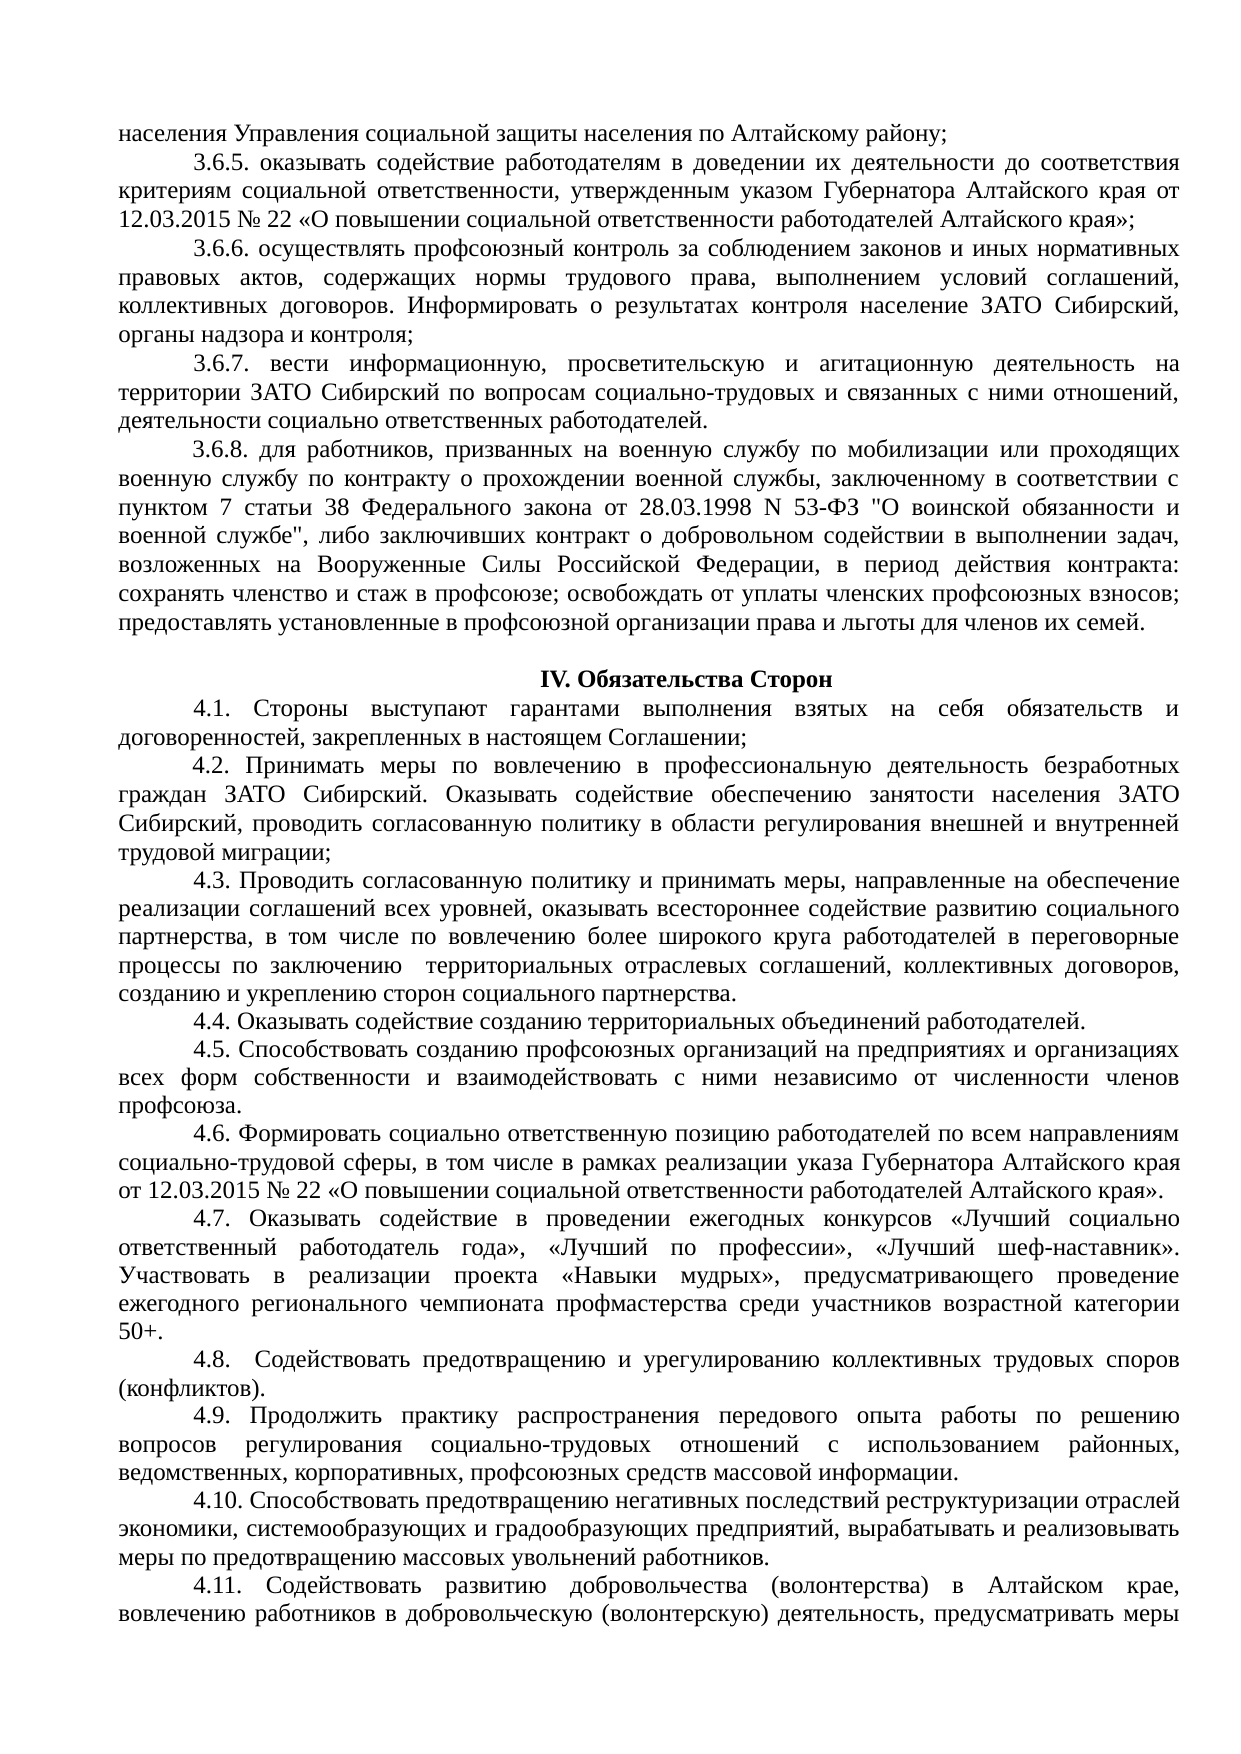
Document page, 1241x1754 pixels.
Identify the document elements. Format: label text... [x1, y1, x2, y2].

text 4.6. Формировать социально ответственную позицию работодателей по всем направлениям социально-трудовой сферы, в том числе в рамках реализации указа Губернатора Алтайского края от 12.03.2015 № 22 «О повышении социальной ответственности работодателей Алтайского края». [118, 1119, 1181, 1204]
text 3.6.5. оказывать содействие работодателям в доведении их деятельности до соответствия критериям социальной ответственности, утвержденным указом Губернатора Алтайского края от 12.03.2015 № 22 «О повышении социальной ответственности работодателей Алтайского края»; [118, 147, 1181, 233]
text 4.10. Способствовать предотвращению негативных последствий реструктуризации отраслей экономики, системообразующих и градообразующих предприятий, вырабатывать и реализовывать меры по предотвращению массовых увольнений работников. [118, 1486, 1181, 1571]
text 4.3. Проводить согласованную политику и принимать меры, направленные на обеспечение реализации соглашений всех уровней, оказывать всестороннее содействие развитию социального партнерства, в том числе по вовлечению более широкого круга работодателей в переговорные процессы по заключению территориальных отраслевых соглашений, коллективных договоров, созданию и укреплению сторон социального партнерства. [118, 866, 1181, 1007]
text 4.2. Принимать меры по вовлечению в профессиональную деятельность безработных граждан ЗАТО Сибирский. Оказывать содействие обеспечению занятости населения ЗАТО Сибирский, проводить согласованную политику в области регулирования внешней и внутренней трудовой миграции; [118, 751, 1181, 866]
text 3.6.8. для работников, призванных на военную службу по мобилизации или проходящих военную службу по контракту о прохождении военной службы, заключенному в соответствии с пунктом 7 статьи 38 Федерального закона от 28.03.1998 N 53-ФЗ "О воинской обязанности и военной службе", либо заключивших контракт о добровольном содействии в выполнении задач, возложенных на Вооруженные Силы Российской Федерации, в период действия контракта: сохранять членство и стаж в профсоюзе; освобождать от уплаты членских профсоюзных взносов; предоставлять установленные в профсоюзной организации права и льготы для членов их семей. [118, 434, 1181, 636]
text 4.1. Стороны выступают гарантами выполнения взятых на себя обязательств и договоренностей, закрепленных в настоящем Соглашении; [118, 693, 1181, 751]
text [118, 118, 1181, 147]
text 4.7. Оказывать содействие в проведении ежегодных конкурсов «Лучший социально ответственный работодатель года», «Лучший по профессии», «Лучший шеф-наставник». Участвовать в реализации проекта «Навыки мудрых», предусматривающего проведение ежегодного регионального чемпионата профмастерства среди участников возрастной категории 50+. [118, 1204, 1181, 1345]
text 4.8. Содействовать предотвращению и урегулированию коллективных трудовых споров (конфликтов). [118, 1345, 1181, 1401]
text 4.5. Способствовать созданию профсоюзных организаций на предприятиях и организациях всех форм собственности и взаимодействовать с ними независимо от численности членов профсоюза. [118, 1035, 1181, 1119]
text 4.4. Оказывать содействие созданию территориальных объединений работодателей. [118, 1007, 1181, 1035]
text 3.6.6. осуществлять профсоюзный контроль за соблюдением законов и иных нормативных правовых актов, содержащих нормы трудового права, выполнением условий соглашений, коллективных договоров. Информировать о результатах контроля население ЗАТО Сибирский, органы надзора и контроля; [118, 233, 1181, 348]
text IV. Обязательства Сторон [118, 664, 1181, 693]
text 4.9. Продолжить практику распространения передового опыта работы по решению вопросов регулирования социально-трудовых отношений с использованием районных, ведомственных, корпоративных, профсоюзных средств массовой информации. [118, 1401, 1181, 1486]
text 3.6.7. вести информационную, просветительскую и агитационную деятельность на территории ЗАТО Сибирский по вопросам социально-трудовых и связанных с ними отношений, деятельности социально ответственных работодателей. [118, 348, 1181, 434]
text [118, 1571, 1181, 1627]
